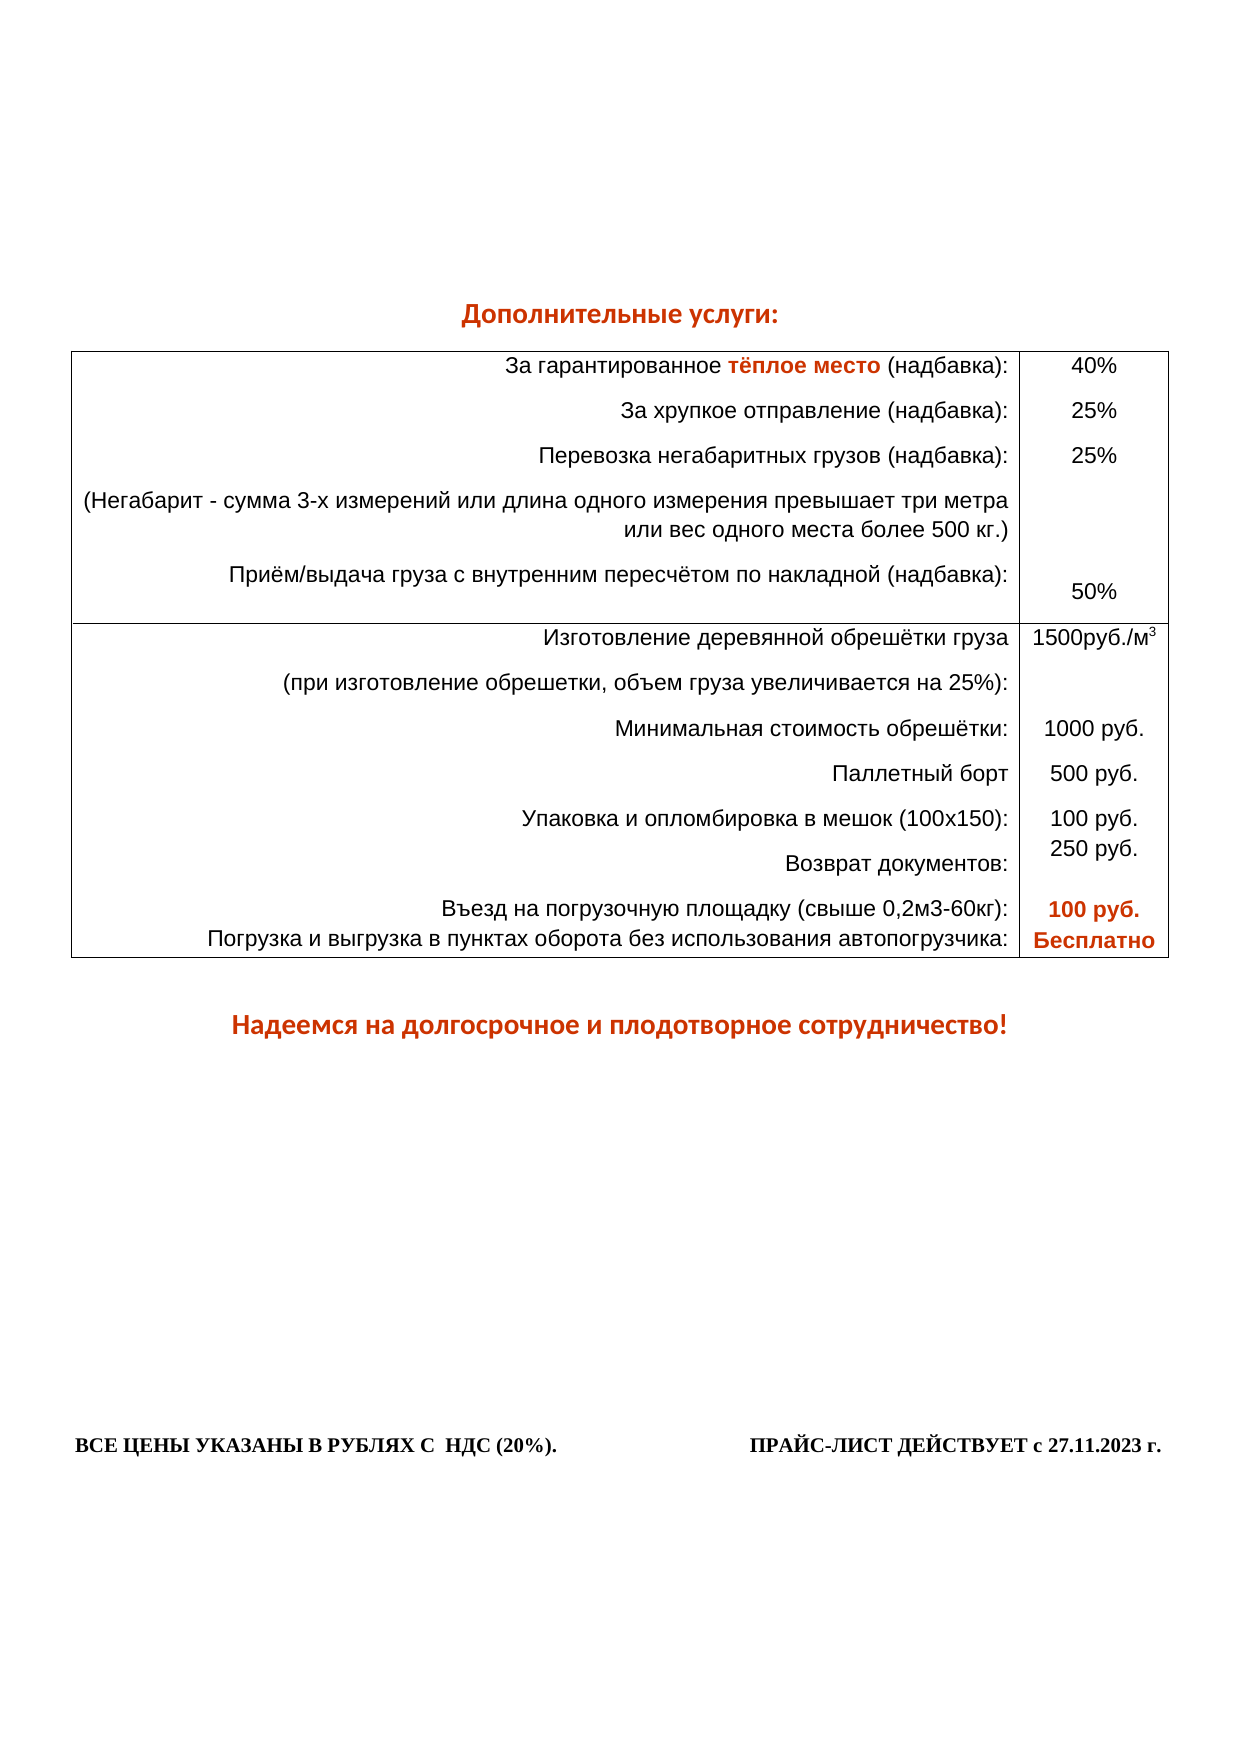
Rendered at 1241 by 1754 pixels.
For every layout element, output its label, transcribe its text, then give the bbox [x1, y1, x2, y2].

text ВСЕ ЦЕНЫ УКАЗАНЫ В РУБЛЯХ С НДС (20%). ПРАЙС-ЛИСТ ДЕЙСТВУЕТ с 27.11.2023 г. [75, 1433, 1165, 1457]
table_header За гарантированное тёплое место (надбавка): За хрупкое отправление (надбавка): Перевозка негабаритных грузов (надбавка): (Негабарит - сумма 3-х измерений или длина одного измерения превышает три метра или вес одного места более 500 кг.) Приём/выдача груза с внутренним пересчётом по накладной (надбавка): [72, 352, 1019, 623]
table_cell 1500руб./м3 1000 руб. 500 руб. 100 руб. 250 руб. 100 руб. Бесплатно [1020, 624, 1168, 957]
table_header 40% 25% 25% 50% [1020, 352, 1168, 623]
table_cell Изготовление деревянной обрешётки груза (при изготовление обрешетки, объем груза увеличивается на 25%): Минимальная стоимость обрешётки: Паллетный борт Упаковка и опломбировка в мешок (100x150): Возврат документов: Въезд на погрузочную площадку (свыше 0,2м3-60кг): Погрузка и выгрузка в пунктах оборота без использования автопогрузчика: [72, 624, 1019, 957]
text Дополнительные услуги: [75, 295, 1165, 331]
text Надеемся на долгосрочное и плодотворное сотрудничество! [75, 1006, 1165, 1042]
